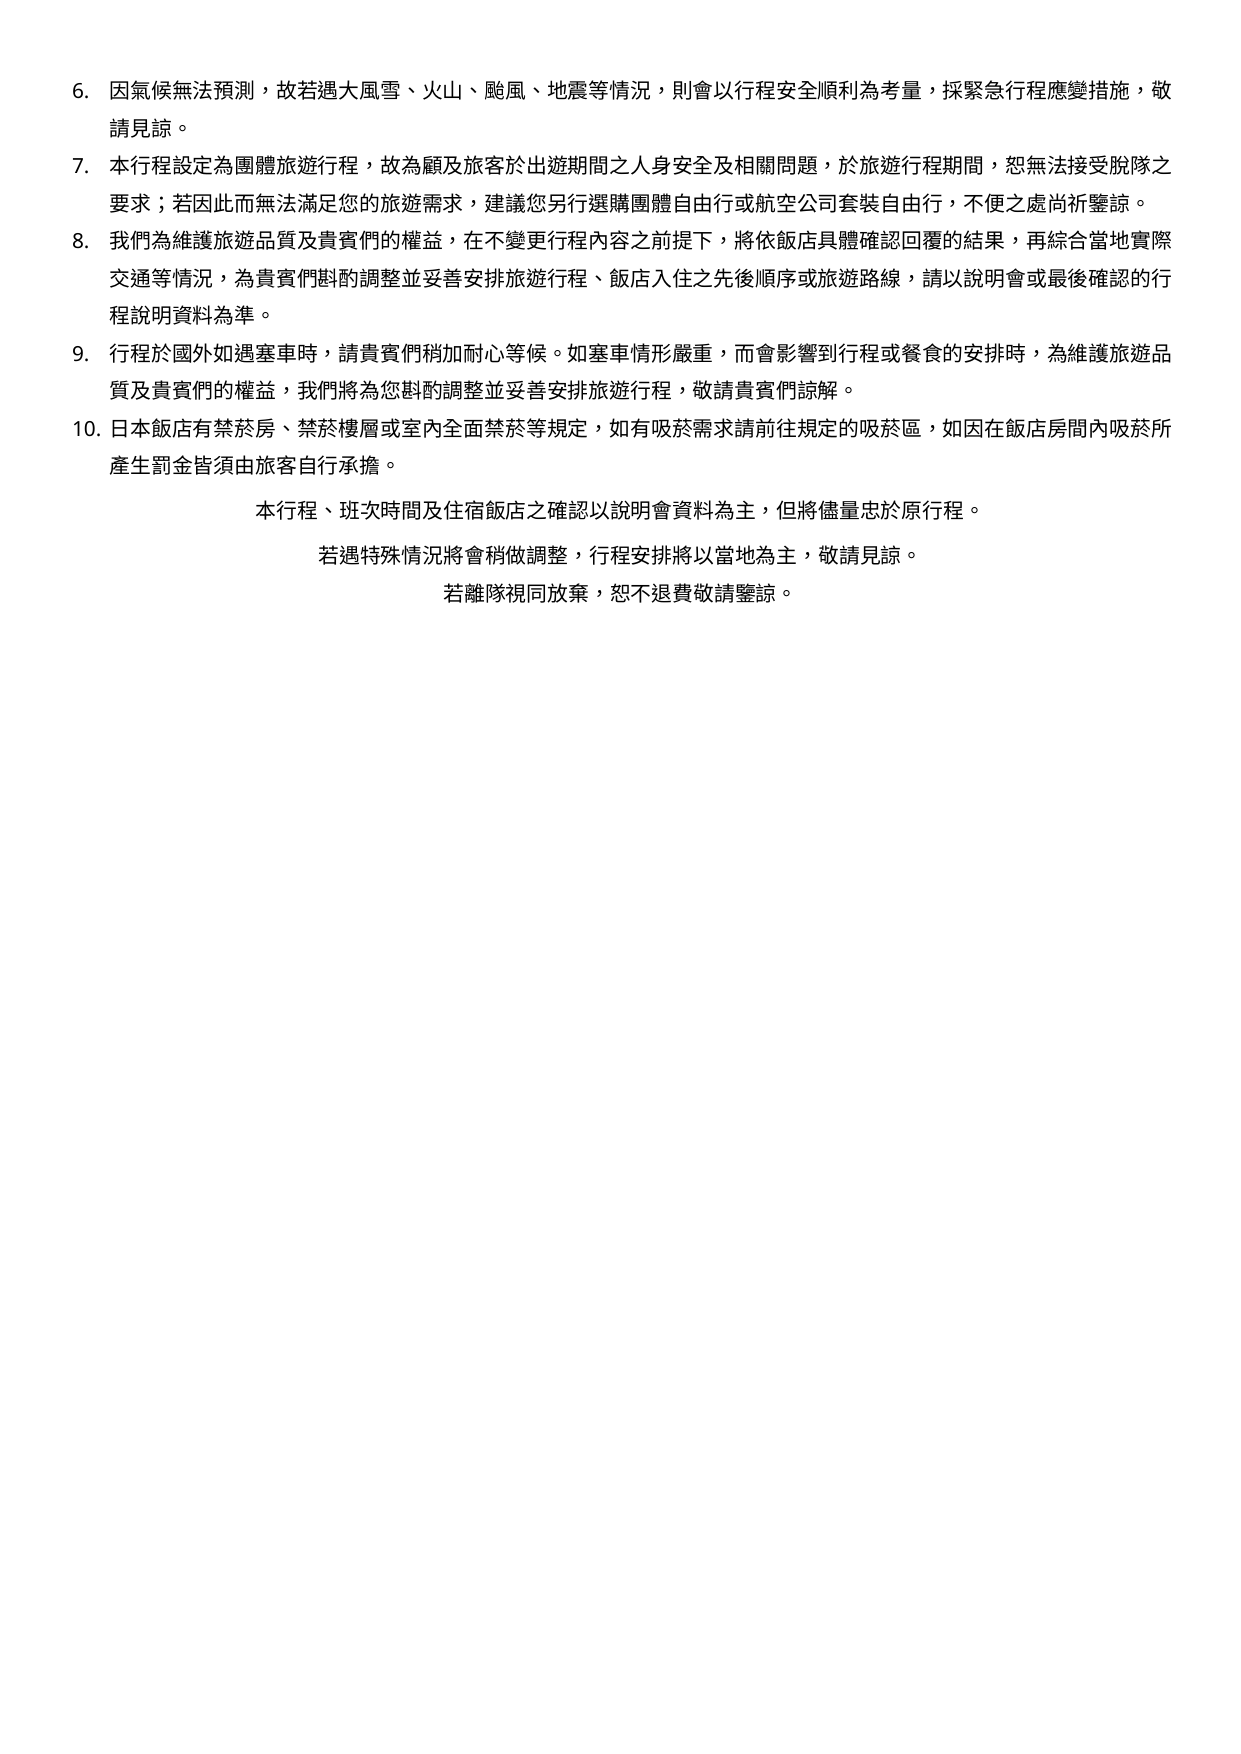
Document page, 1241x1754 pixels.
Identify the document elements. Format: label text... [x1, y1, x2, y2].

list 我們為維護旅遊品質及貴賓們的權益，在不變更行程內容之前提下，將依飯店具體確認回覆的結果，再綜合當地實際交通等情況，為貴賓們斟酌調整並妥善安排旅遊行程、飯店入住之先後順序或旅遊路線，請以說明會或最後確認的行程說明資料為準。 [72, 221, 1175, 333]
text 若遇特殊情況將會稍做調整，行程安排將以當地為主，敬請見諒。 [65, 536, 1175, 573]
list 因氣候無法預測，故若遇大風雪、火山、颱風、地震等情況，則會以行程安全順利為考量，採緊急行程應變措施，敬請見諒。 [72, 71, 1175, 146]
list 本行程設定為團體旅遊行程，故為顧及旅客於出遊期間之人身安全及相關問題，於旅遊行程期間，恕無法接受脫隊之要求；若因此而無法滿足您的旅遊需求，建議您另行選購團體自由行或航空公司套裝自由行，不便之處尚祈鑒諒。 [72, 146, 1175, 221]
list 日本飯店有禁菸房、禁菸樓層或室內全面禁菸等規定，如有吸菸需求請前往規定的吸菸區，如因在飯店房間內吸菸所產生罰金皆須由旅客自行承擔。 [72, 408, 1175, 483]
text 若離隊視同放棄，恕不退費敬請鑒諒。 [65, 573, 1175, 611]
text 本行程、班次時間及住宿飯店之確認以說明會資料為主，但將儘量忠於原行程。 [65, 491, 1175, 528]
list 行程於國外如遇塞車時，請貴賓們稍加耐心等候。如塞車情形嚴重，而會影響到行程或餐食的安排時，為維護旅遊品質及貴賓們的權益，我們將為您斟酌調整並妥善安排旅遊行程，敬請貴賓們諒解。 [72, 333, 1175, 408]
